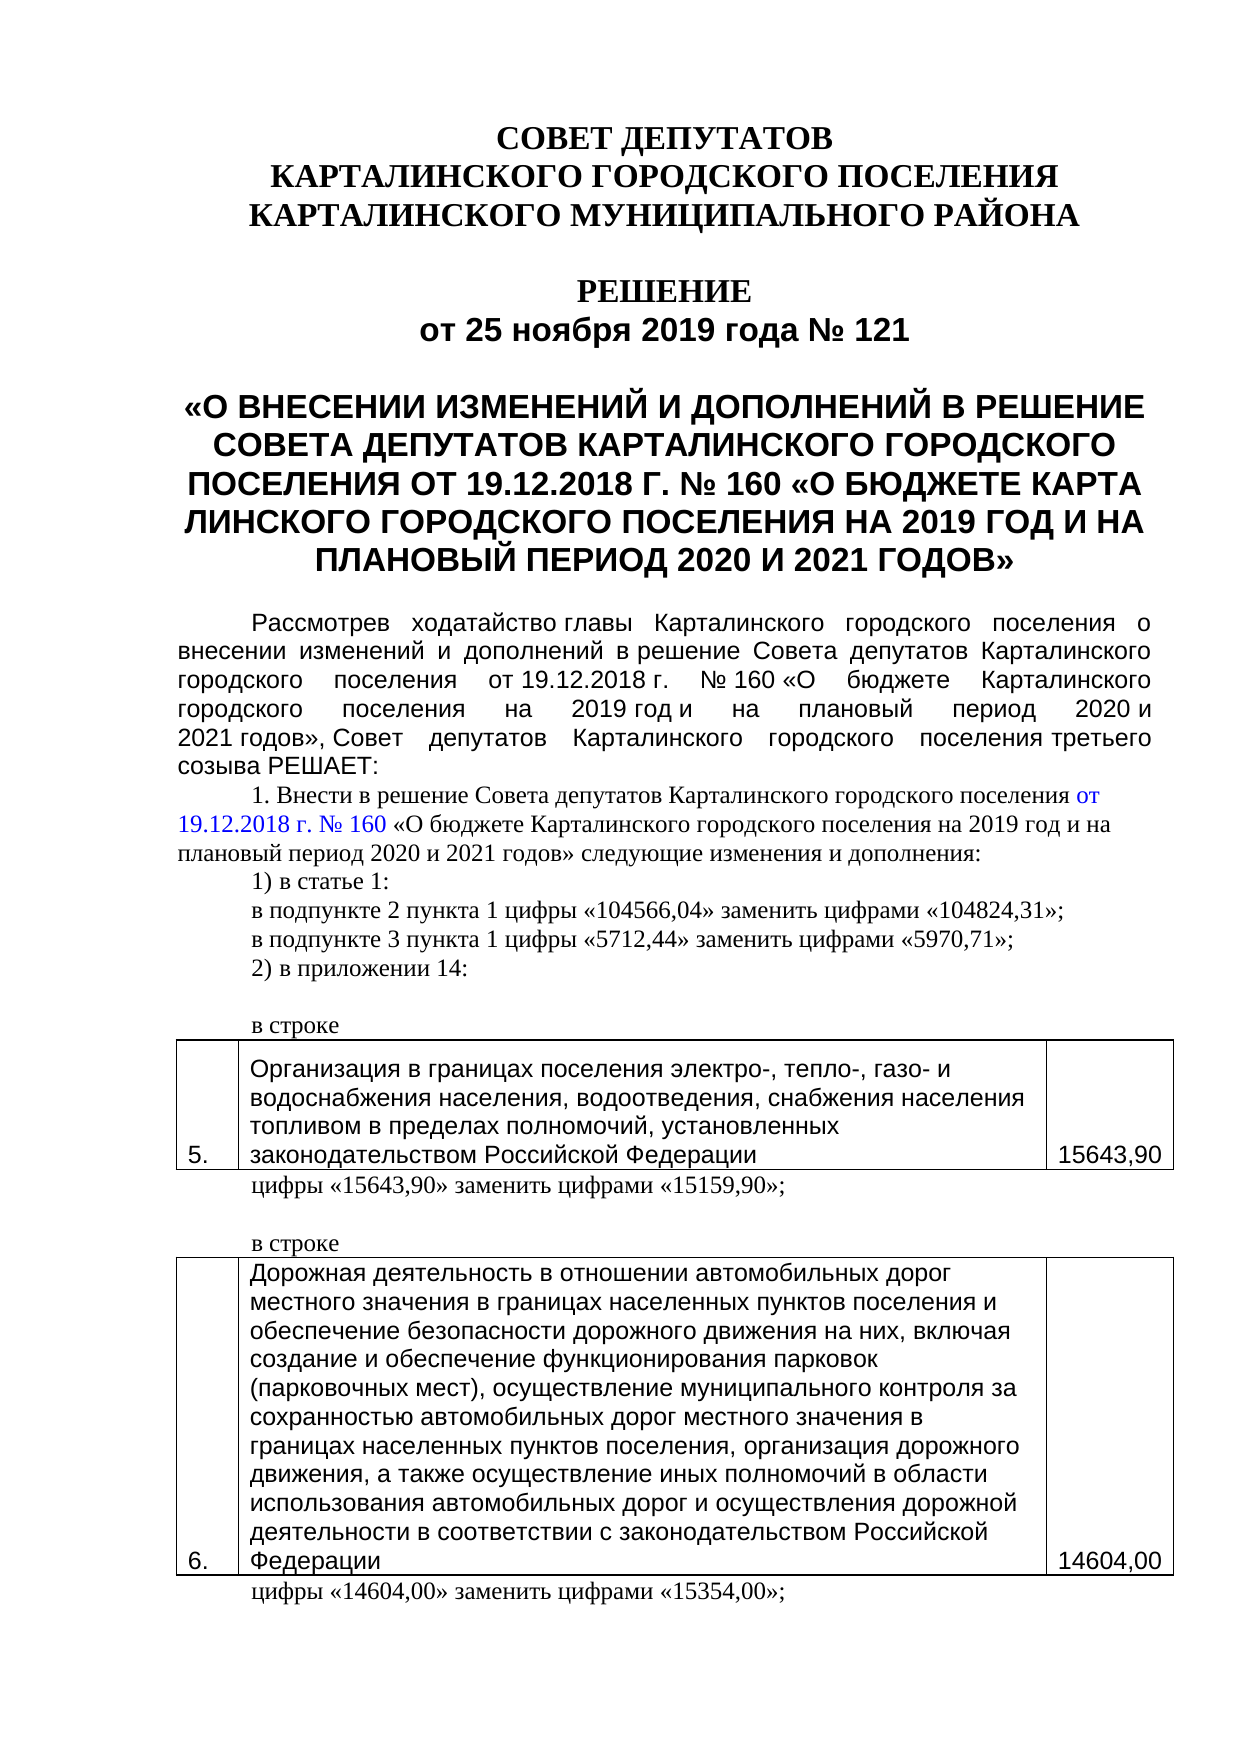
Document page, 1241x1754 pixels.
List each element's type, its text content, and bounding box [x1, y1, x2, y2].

table_header 6. [177, 1258, 238, 1574]
text цифры «14604,00» заменить цифрами «15354,00»; [177, 1576, 1152, 1605]
text «О ВНЕСЕНИИ ИЗМЕНЕНИЙ И ДОПОЛНЕНИЙ В РЕШЕНИЕ СОВЕТА ДЕПУТАТОВ КАРТАЛИНСКОГО ГОРОДСКОГО ПОСЕЛЕНИЯ ОТ 19.12.2018 Г. № 160 «О БЮДЖЕТЕ КАРТАЛИНСКОГО ГОРОДСКОГО ПОСЕЛЕНИЯ НА 2019 ГОД И НА ПЛАНОВЫЙ ПЕРИОД 2020 И 2021 ГОДОВ» [177, 387, 1152, 579]
text в подпункте 3 пункта 1 цифры «5712,44» заменить цифрами «5970,71»; [177, 924, 1152, 953]
text 2) в приложении 14: [177, 953, 1152, 981]
text в строке [177, 1010, 1152, 1039]
text цифры «15643,90» заменить цифрами «15159,90»; [177, 1170, 1152, 1199]
text РЕШЕНИЕ [177, 271, 1152, 310]
text СОВЕТ ДЕПУТАТОВ [177, 118, 1152, 156]
table_header 14604,00 [1047, 1258, 1173, 1574]
text в строке [177, 1228, 1152, 1257]
text Рассмотрев ходатайство главы Карталинского городского поселения о внесении изменений и дополнений в решение Совета депутатов Карталинского городского поселения от 19.12.2018 г. № 160 «О бюджете Карталинского городского поселения на 2019 год и на плановый период 2020 и 2021 годов», Совет депутатов Карталинского городского поселения третьего созыва РЕШАЕТ: [177, 608, 1152, 780]
text КАРТАЛИНСКОГО ГОРОДСКОГО ПОСЕЛЕНИЯ [177, 156, 1152, 195]
table_header 5. [177, 1041, 238, 1169]
text 1. Внести в решение Совета депутатов Карталинского городского поселения от 19.12.2018 г. № 160 «О бюджете Карталинского городского поселения на 2019 год и на плановый период 2020 и 2021 годов» следующие изменения и дополнения: [177, 780, 1152, 866]
table_header Организация в границах поселения электро-, тепло-, газо- и водоснабжения населения, водоотведения, снабжения населения топливом в пределах полномочий, установленных законодательством Российской Федерации [239, 1041, 1046, 1169]
text 1) в статье 1: [177, 866, 1152, 895]
table_header 15643,90 [1047, 1041, 1173, 1169]
text от 25 ноября 2019 года № 121 [177, 310, 1152, 348]
text в подпункте 2 пункта 1 цифры «104566,04» заменить цифрами «104824,31»; [177, 895, 1152, 924]
table_header Дорожная деятельность в отношении автомобильных дорог местного значения в границах населенных пунктов поселения и обеспечение безопасности дорожного движения на них, включая создание и обеспечение функционирования парковок (парковочных мест), осуществление муниципального контроля за сохранностью автомобильных дорог местного значения в границах населенных пунктов поселения, организация дорожного движения, а также осуществление иных полномочий в области использования автомобильных дорог и осуществления дорожной деятельности в соответствии с законодательством Российской Федерации [239, 1258, 1046, 1574]
text КАРТАЛИНСКОГО МУНИЦИПАЛЬНОГО РАЙОНА [177, 195, 1152, 233]
